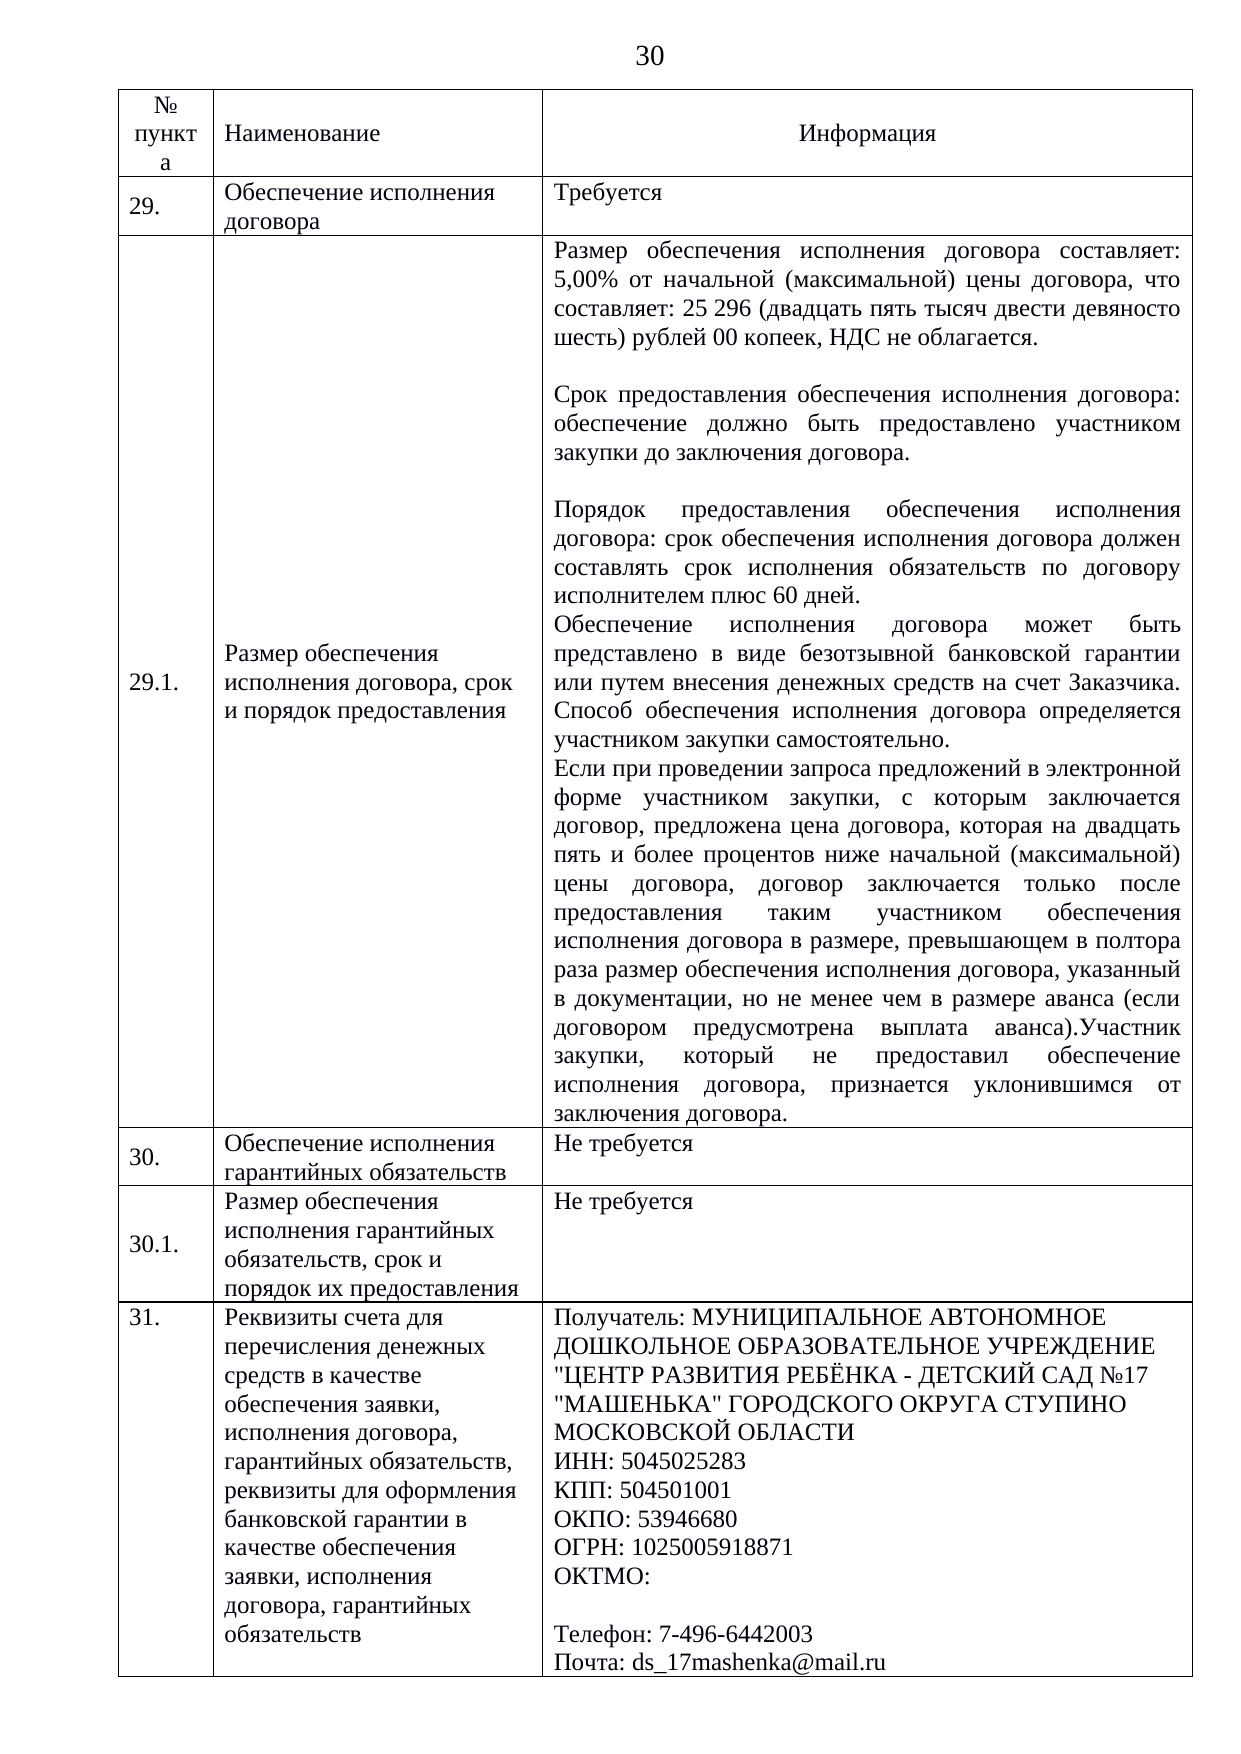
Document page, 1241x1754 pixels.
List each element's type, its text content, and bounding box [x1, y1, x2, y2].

table_header № пункта [119, 90, 213, 176]
table_cell [119, 177, 213, 234]
table_cell Не требуется [543, 1186, 1192, 1301]
table_cell [119, 1303, 213, 1676]
table_cell Требуется [543, 177, 1192, 234]
table_cell Размер обеспечения исполнения договора составляет: 5,00% от начальной (максимальной) цены договора, что составляет: 25 296 (двадцать пять тысяч двести девяносто шесть) рублей 00 копеек, НДС не облагается. Срок предоставления обеспечения исполнения договора: обеспечение должно быть предоставлено участником закупки до заключения договора. Порядок предоставления обеспечения исполнения договора: срок обеспечения исполнения договора должен составлять срок исполнения обязательств по договору исполнителем плюс 60 дней. Обеспечение исполнения договора может быть представлено в виде безотзывной банковской гарантии или путем внесения денежных средств на счет Заказчика. Способ обеспечения исполнения договора определяется участником закупки самостоятельно. Если при проведении запроса предложений в электронной форме участником закупки, с которым заключается договор, предложена цена договора, которая на двадцать пять и более процентов ниже начальной (максимальной) цены договора, договор заключается только после предоставления таким участником обеспечения исполнения договора в размере, превышающем в полтора раза размер обеспечения исполнения договора, указанный в документации, но не менее чем в размере аванса (если договором предусмотрена выплата аванса).Участник закупки, который не предоставил обеспечение исполнения договора, признается уклонившимся от заключения договора. [543, 236, 1192, 1127]
table_header Наименование [214, 90, 542, 176]
table_cell Обеспечение исполнения гарантийных обязательств [214, 1128, 542, 1185]
table_cell 30.1. [119, 1186, 213, 1301]
table_cell Обеспечение исполнения договора [214, 177, 542, 234]
table_cell Размер обеспечения исполнения гарантийных обязательств, срок и порядок их предоставления [214, 1186, 542, 1301]
table_cell [119, 1128, 213, 1185]
table_cell Размер обеспечения исполнения договора, срок и порядок предоставления [214, 236, 542, 1127]
table_header Информация [543, 90, 1192, 176]
table_cell Не требуется [543, 1128, 1192, 1185]
table_cell 29.1. [119, 236, 213, 1127]
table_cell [543, 1303, 1192, 1676]
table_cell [214, 1303, 542, 1676]
